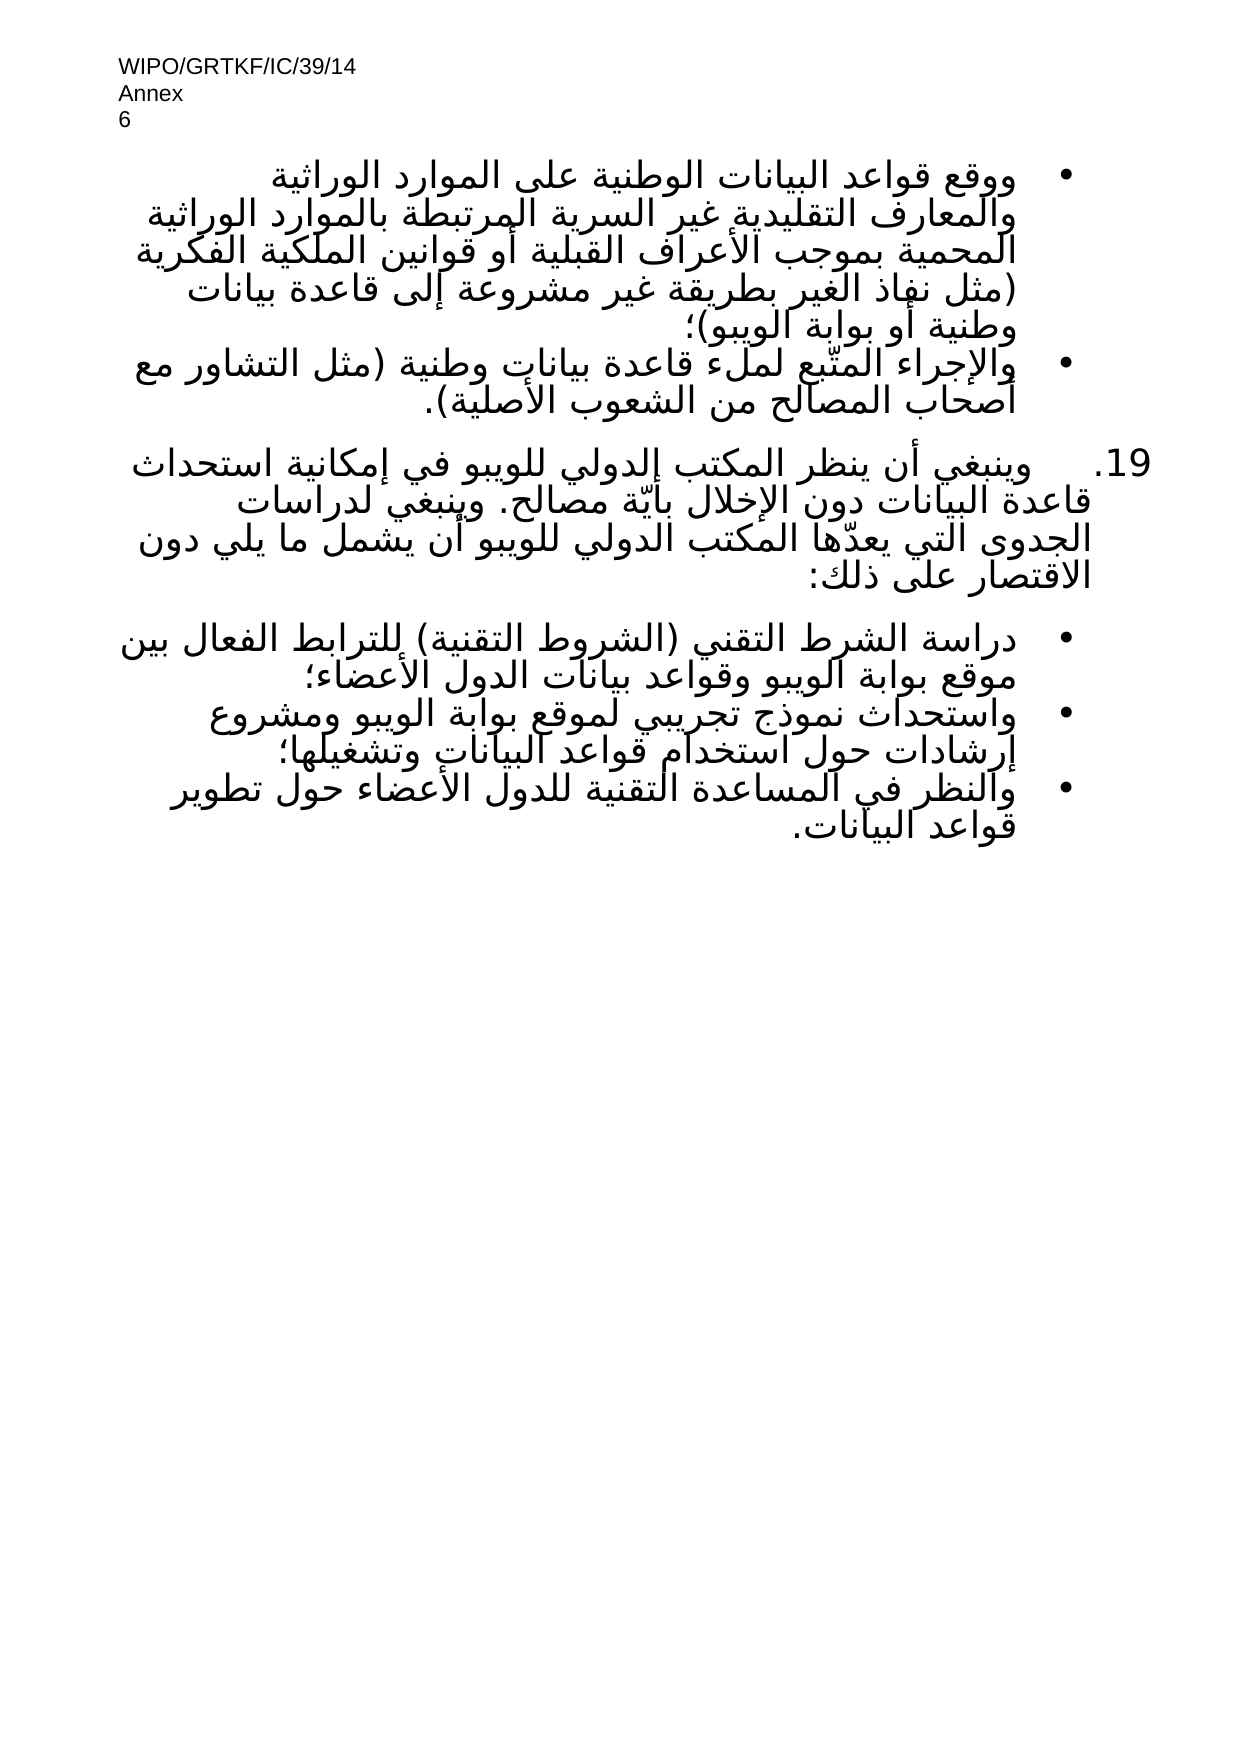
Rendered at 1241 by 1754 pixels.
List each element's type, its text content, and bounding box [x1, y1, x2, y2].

list والنظر في المساعدة التقنية للدول الأعضاء حول تطوير قواعد البيانات. [118, 771, 1055, 846]
list واستحداث نموذج تجريبي لموقع بوابة الويبو ومشروع إرشادات حول استخدام قواعد البيانات وتشغيلها؛ [118, 696, 1055, 771]
list وينبغي أن ينظر المكتب الدولي للويبو في إمكانية استحداث قاعدة البيانات دون الإخلال بأيّة مصالح. وينبغي لدراسات الجدوى التي يعدّها المكتب الدولي للويبو أن يشمل ما يلي دون الاقتصار على ذلك: [118, 446, 1092, 596]
list دراسة الشرط التقني (الشروط التقنية) للترابط الفعال بين موقع بوابة الويبو وقواعد بيانات الدول الأعضاء؛ [118, 621, 1055, 696]
list ووقع قواعد البيانات الوطنية على الموارد الوراثية والمعارف التقليدية غير السرية المرتبطة بالموارد الوراثية المحمية بموجب الأعراف القبلية أو قوانين الملكية الفكرية (مثل نفاذ الغير بطريقة غير مشروعة إلى قاعدة بيانات وطنية أو بوابة الويبو)؛ [118, 158, 1055, 346]
list والإجراء المتّبع لملء قاعدة بيانات وطنية (مثل التشاور مع أصحاب المصالح من الشعوب الأصلية). [118, 346, 1055, 421]
